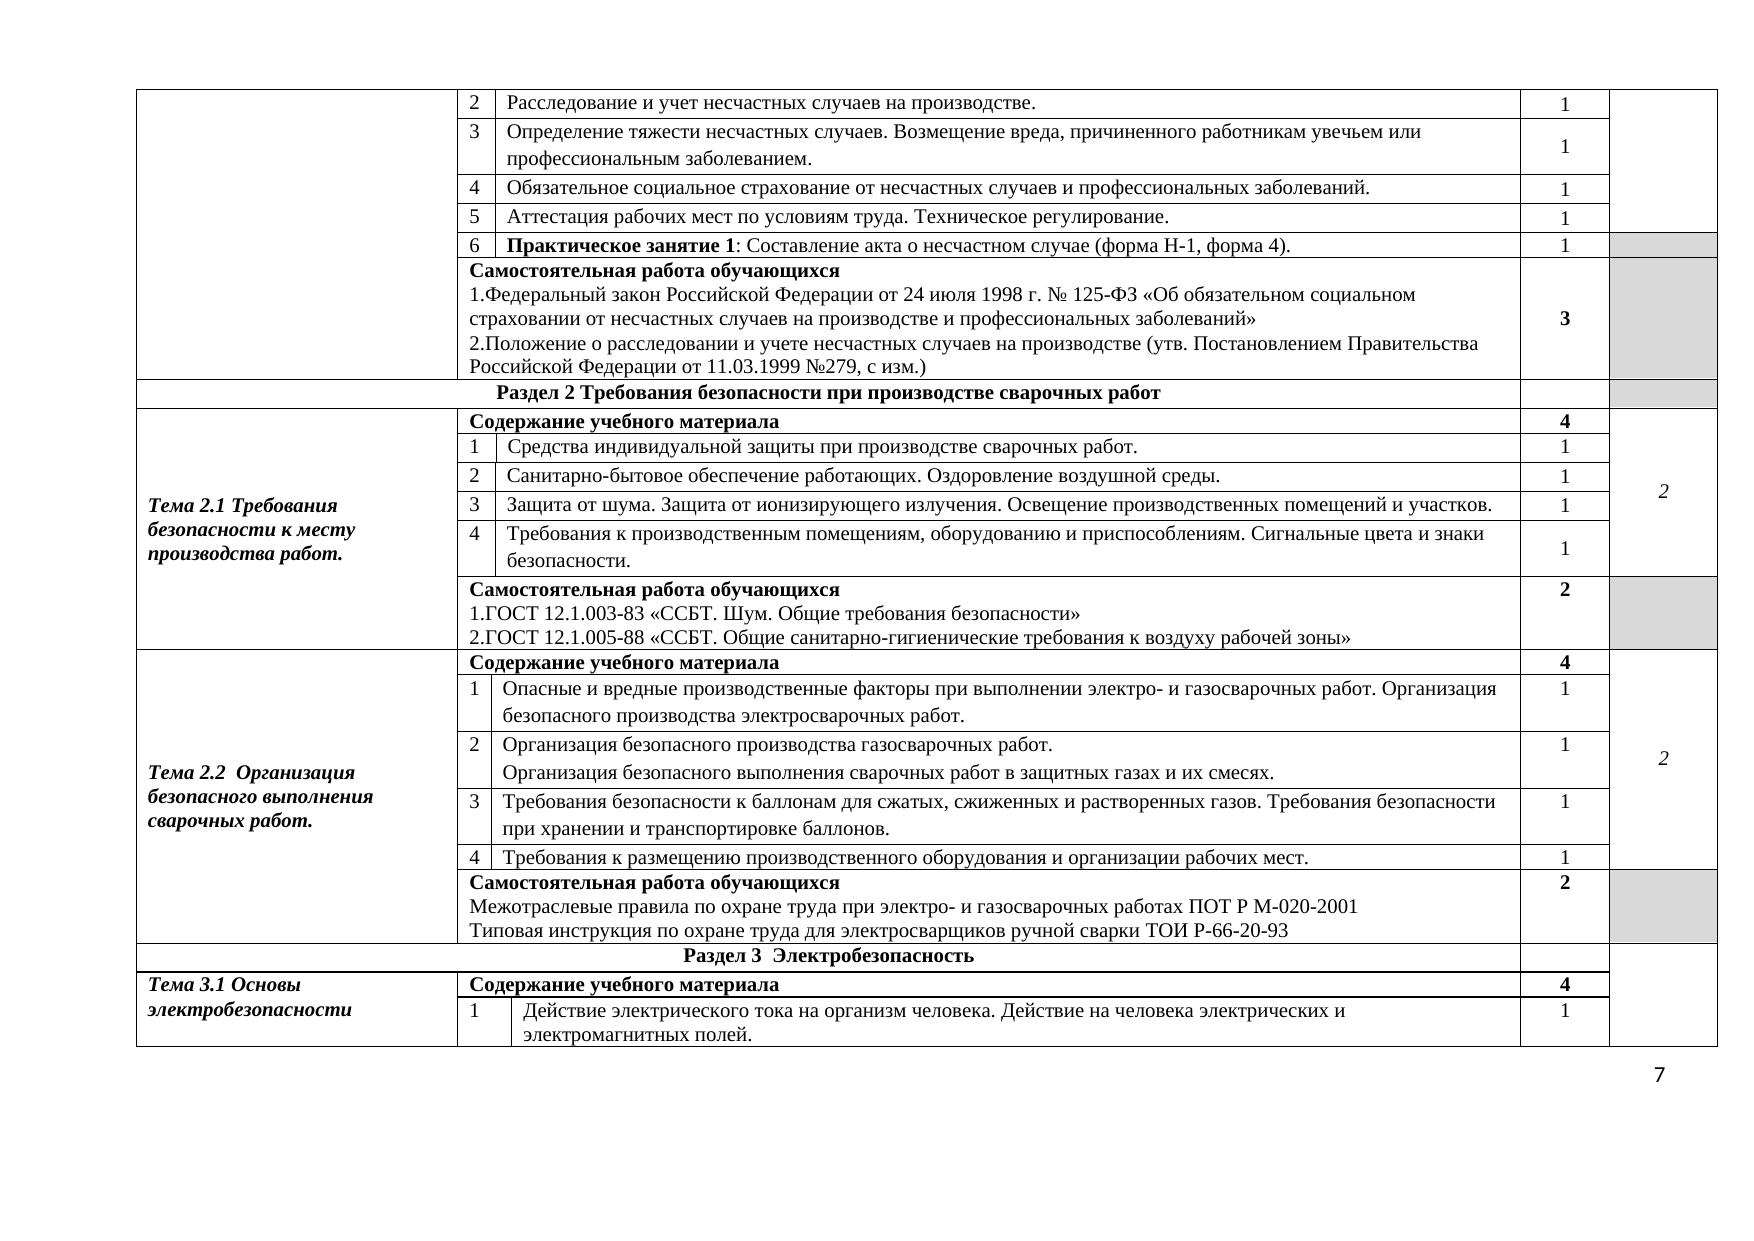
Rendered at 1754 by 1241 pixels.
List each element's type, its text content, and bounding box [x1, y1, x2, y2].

table_cell 1 [458, 675, 491, 731]
table_cell 5 [458, 204, 495, 232]
table_cell 3 [458, 789, 491, 844]
table_cell 3 [458, 119, 495, 174]
table_cell 2 [1521, 577, 1609, 649]
table_cell [1521, 944, 1609, 971]
table_cell [1610, 577, 1717, 649]
table_cell Требования к размещению производственного оборудования и организации рабочих мест. [492, 845, 1520, 869]
table_cell Раздел 3 Электробезопасность [137, 944, 1520, 971]
table_cell [1610, 870, 1717, 942]
table_cell 2 [1521, 870, 1609, 942]
table_cell 1 [1521, 233, 1609, 257]
table_cell Самостоятельная работа обучающихся 1.Федеральный закон Российской Федерации от 24 июля г. № 125-ФЗ «Об обязательном социальном страховании от несчастных случаев на производстве и профессиональных заболеваний» 2.Положение о расследовании и учете несчастных случаев на производстве (утв. Постановлением Правительства Российской Федерации от 11.03.1999 №279, с изм.) [458, 258, 1520, 378]
table_cell 4 [1521, 409, 1609, 433]
table_cell Организация безопасного производства газосварочных работ. Организация безопасного выполнения сварочных работ в защитных газах и их смесях. [492, 732, 1520, 787]
table_cell 6 [458, 233, 495, 257]
table_cell [1610, 258, 1717, 378]
table_cell 4 [458, 175, 495, 203]
table_cell Тема 3.1 Основы электробезопасности [137, 973, 457, 1046]
table_cell 1 [1521, 789, 1609, 844]
table_cell 2 [458, 463, 495, 491]
table_cell 1 [1521, 434, 1609, 462]
table_cell 4 [458, 845, 491, 869]
table_cell 2 [1610, 650, 1717, 869]
table_cell Расследование и учет несчастных случаев на производстве. [496, 90, 1520, 118]
table_cell 1 [1521, 521, 1609, 576]
table_cell 1 [1521, 119, 1609, 174]
table_cell Раздел 2 Требования безопасности при производстве сварочных работ [137, 380, 1520, 407]
table_cell Требования к производственным помещениям, оборудованию и приспособлениям. Сигнальные цвета и знаки безопасности. [496, 521, 1520, 576]
table_cell [1610, 233, 1717, 257]
table_cell Аттестация рабочих мест по условиям труда. Техническое регулирование. [496, 204, 1520, 232]
table_cell 1 [1521, 845, 1609, 869]
table_cell 1 [458, 434, 496, 462]
table_cell 1 [1521, 998, 1609, 1046]
table_cell 1 [1521, 492, 1609, 519]
table_cell 4 [458, 521, 495, 576]
table_cell [1521, 380, 1609, 407]
table_cell Санитарно-бытовое обеспечение работающих. Оздоровление воздушной среды. [496, 463, 1520, 491]
table_cell 3 [1521, 258, 1609, 378]
table_cell 3 [458, 492, 495, 519]
table_cell 1 [458, 998, 511, 1046]
table_cell Тема 2.1 Требования безопасности к месту производства работ. [137, 409, 457, 649]
table_cell Содержание учебного материала [458, 650, 1520, 674]
table_cell Практическое занятие 1: Составление акта о несчастном случае (форма Н-1, форма 4). [496, 233, 1520, 257]
table_cell Определение тяжести несчастных случаев. Возмещение вреда, причиненного работникам увечьем или профессиональным заболеванием. [496, 119, 1520, 174]
table_cell Действие электрического тока на организм человека. Действие на человека электрических и электромагнитных полей. [512, 998, 1520, 1046]
table_cell Самостоятельная работа обучающихся 1.ГОСТ 12.1.003-83 «ССБТ. Шум. Общие требования безопасности» 2.ГОСТ 12.1.005-88 «ССБТ. Общие санитарно-гигиенические требования к воздуху рабочей зоны» [458, 577, 1520, 649]
table_cell Обязательное социальное страхование от несчастных случаев и профессиональных заболеваний. [496, 175, 1520, 203]
table_cell 4 [1521, 973, 1609, 996]
table_cell 1 [1521, 463, 1609, 491]
table_cell 1 [1521, 732, 1609, 787]
table_cell 1 [1521, 675, 1609, 731]
table_cell Содержание учебного материала [458, 409, 1520, 433]
table_cell 2 [458, 90, 495, 118]
table_cell Средства индивидуальной защиты при производстве сварочных работ. [497, 434, 1520, 462]
table_cell 2 [1610, 409, 1717, 576]
table_cell Опасные и вредные производственные факторы при выполнении электро- и газосварочных работ. Организация безопасного производства электросварочных работ. [492, 675, 1520, 731]
table_cell Защита от шума. Защита от ионизирующего излучения. Освещение производственных помещений и участков. [496, 492, 1520, 519]
table_cell [1610, 380, 1717, 407]
table_cell [1610, 944, 1717, 1046]
table_cell 4 [1521, 650, 1609, 674]
table_cell Содержание учебного материала [458, 973, 1520, 996]
table_cell Требования безопасности к баллонам для сжатых, сжиженных и растворенных газов. Требования безопасности при хранении и транспортировке баллонов. [492, 789, 1520, 844]
table_cell Самостоятельная работа обучающихся Межотраслевые правила по охране труда при электро- и газосварочных работах ПОТ Р М-020-2001 Типовая инструкция по охране труда для электросварщиков ручной сварки ТОИ Р-66-20-93 [458, 870, 1520, 942]
table_cell 2 [458, 732, 491, 787]
table_cell 1 [1521, 90, 1609, 118]
table_cell 1 [1521, 204, 1609, 232]
table_cell Тема 2.2 Организация безопасного выполнения сварочных работ. [137, 650, 457, 942]
table_cell 1 [1521, 175, 1609, 203]
